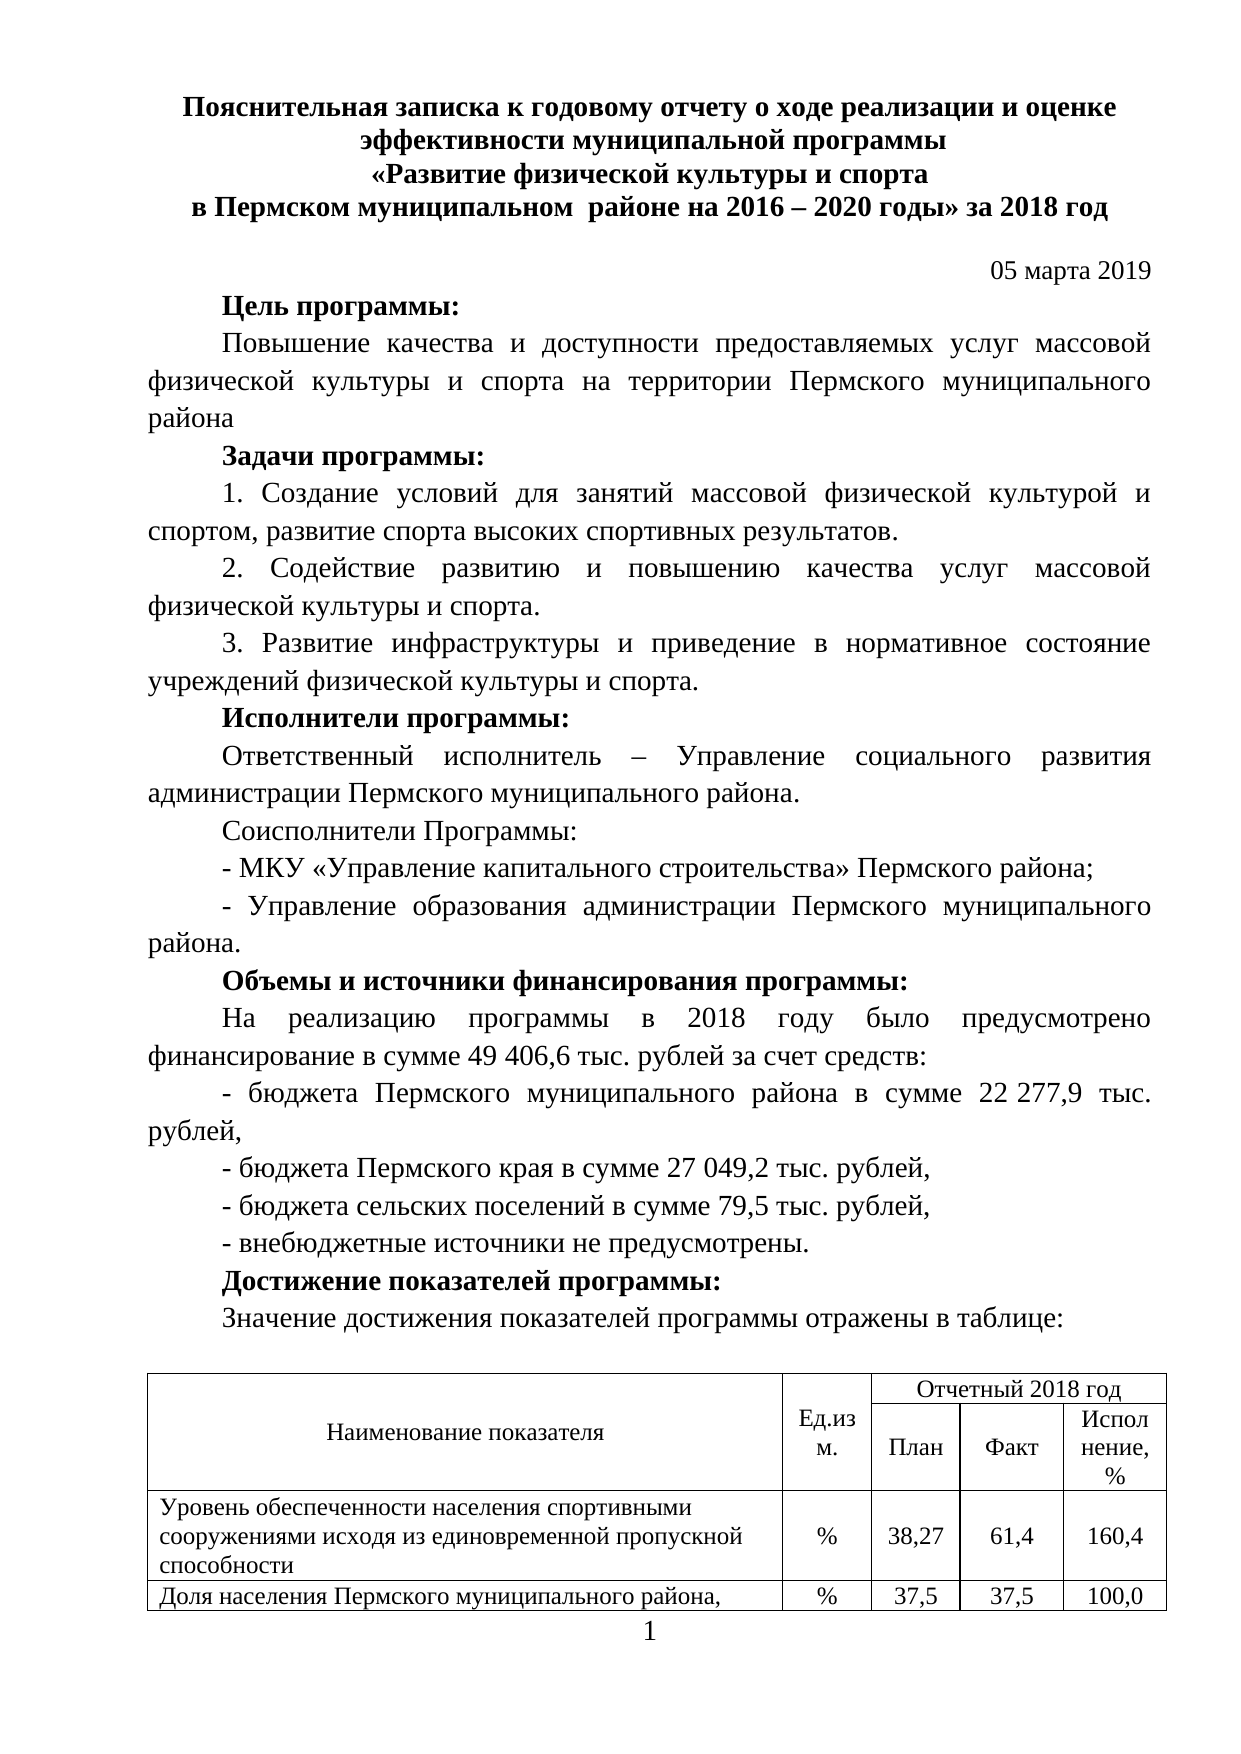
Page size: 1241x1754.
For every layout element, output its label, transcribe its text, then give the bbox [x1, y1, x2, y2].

text «Развитие физической культуры и спорта [148, 156, 1152, 189]
table_cell % [783, 1581, 871, 1609]
text - внебюджетные источники не предусмотрены. [148, 1223, 1152, 1260]
text - бюджета сельских поселений в сумме 79,5 тыс. рублей, [148, 1185, 1152, 1223]
text Объемы и источники финансирования программы: [148, 960, 1152, 998]
table_header Ед.изм. [783, 1374, 871, 1490]
table_cell План [872, 1404, 959, 1490]
text Значение достижения показателей программы отражены в таблице: [148, 1298, 1152, 1335]
text Повышение качества и доступности предоставляемых услуг массовой физической культуры и спорта на территории Пермского муниципального района [148, 323, 1152, 435]
table_cell 37,5 [872, 1581, 959, 1609]
table_cell Уровень обеспеченности населения спортивными сооружениями исходя из единовременной пропускной способности [148, 1491, 782, 1580]
table_header Наименование показателя [148, 1374, 782, 1490]
text Ответственный исполнитель – Управление социального развития администрации Пермского муниципального района. [148, 735, 1152, 810]
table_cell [148, 1581, 782, 1609]
text Достижение показателей программы: [148, 1260, 1152, 1298]
table_header Отчетный 2018 год [872, 1374, 1166, 1403]
text в Пермском муниципальном районе на 2016 – 2020 годы» за 2018 год [148, 189, 1152, 223]
text Пояснительная записка к годовому отчету о ходе реализации и оценке эффективности муниципальной программы [148, 89, 1152, 156]
text Исполнители программы: [148, 698, 1152, 735]
text 1. Создание условий для занятий массовой физической культурой и спортом, развитие спорта высоких спортивных результатов. [148, 473, 1152, 548]
text Задачи программы: [148, 435, 1152, 473]
text - МКУ «Управление капитального строительства» Пермского района; [148, 848, 1152, 885]
text Цель программы: [148, 285, 1152, 323]
table_cell 100,0 [1064, 1581, 1166, 1609]
text - Управление образования администрации Пермского муниципального района. [148, 885, 1152, 960]
table_cell % [783, 1491, 871, 1580]
text 2. Содействие развитию и повышению качества услуг массовой физической культуры и спорта. [148, 548, 1152, 623]
table_cell Исполнение, % [1064, 1404, 1166, 1490]
text - бюджета Пермского края в сумме 27 049,2 тыс. рублей, [148, 1148, 1152, 1185]
text 05 марта 2019 [148, 254, 1152, 285]
table_cell Факт [961, 1404, 1063, 1490]
text Соисполнители Программы: [148, 810, 1152, 848]
text 3. Развитие инфраструктуры и приведение в нормативное состояние учреждений физической культуры и спорта. [148, 623, 1152, 698]
table_cell 37,5 [961, 1581, 1063, 1609]
table_cell 38,27 [872, 1491, 959, 1580]
text На реализацию программы в 2018 году было предусмотрено финансирование в сумме 49 406,6 тыс. рублей за счет средств: [148, 998, 1152, 1073]
table_cell 160,4 [1064, 1491, 1166, 1580]
table_cell 61,4 [961, 1491, 1063, 1580]
text - бюджета Пермского муниципального района в сумме 22 277,9 тыс. рублей, [148, 1073, 1152, 1148]
